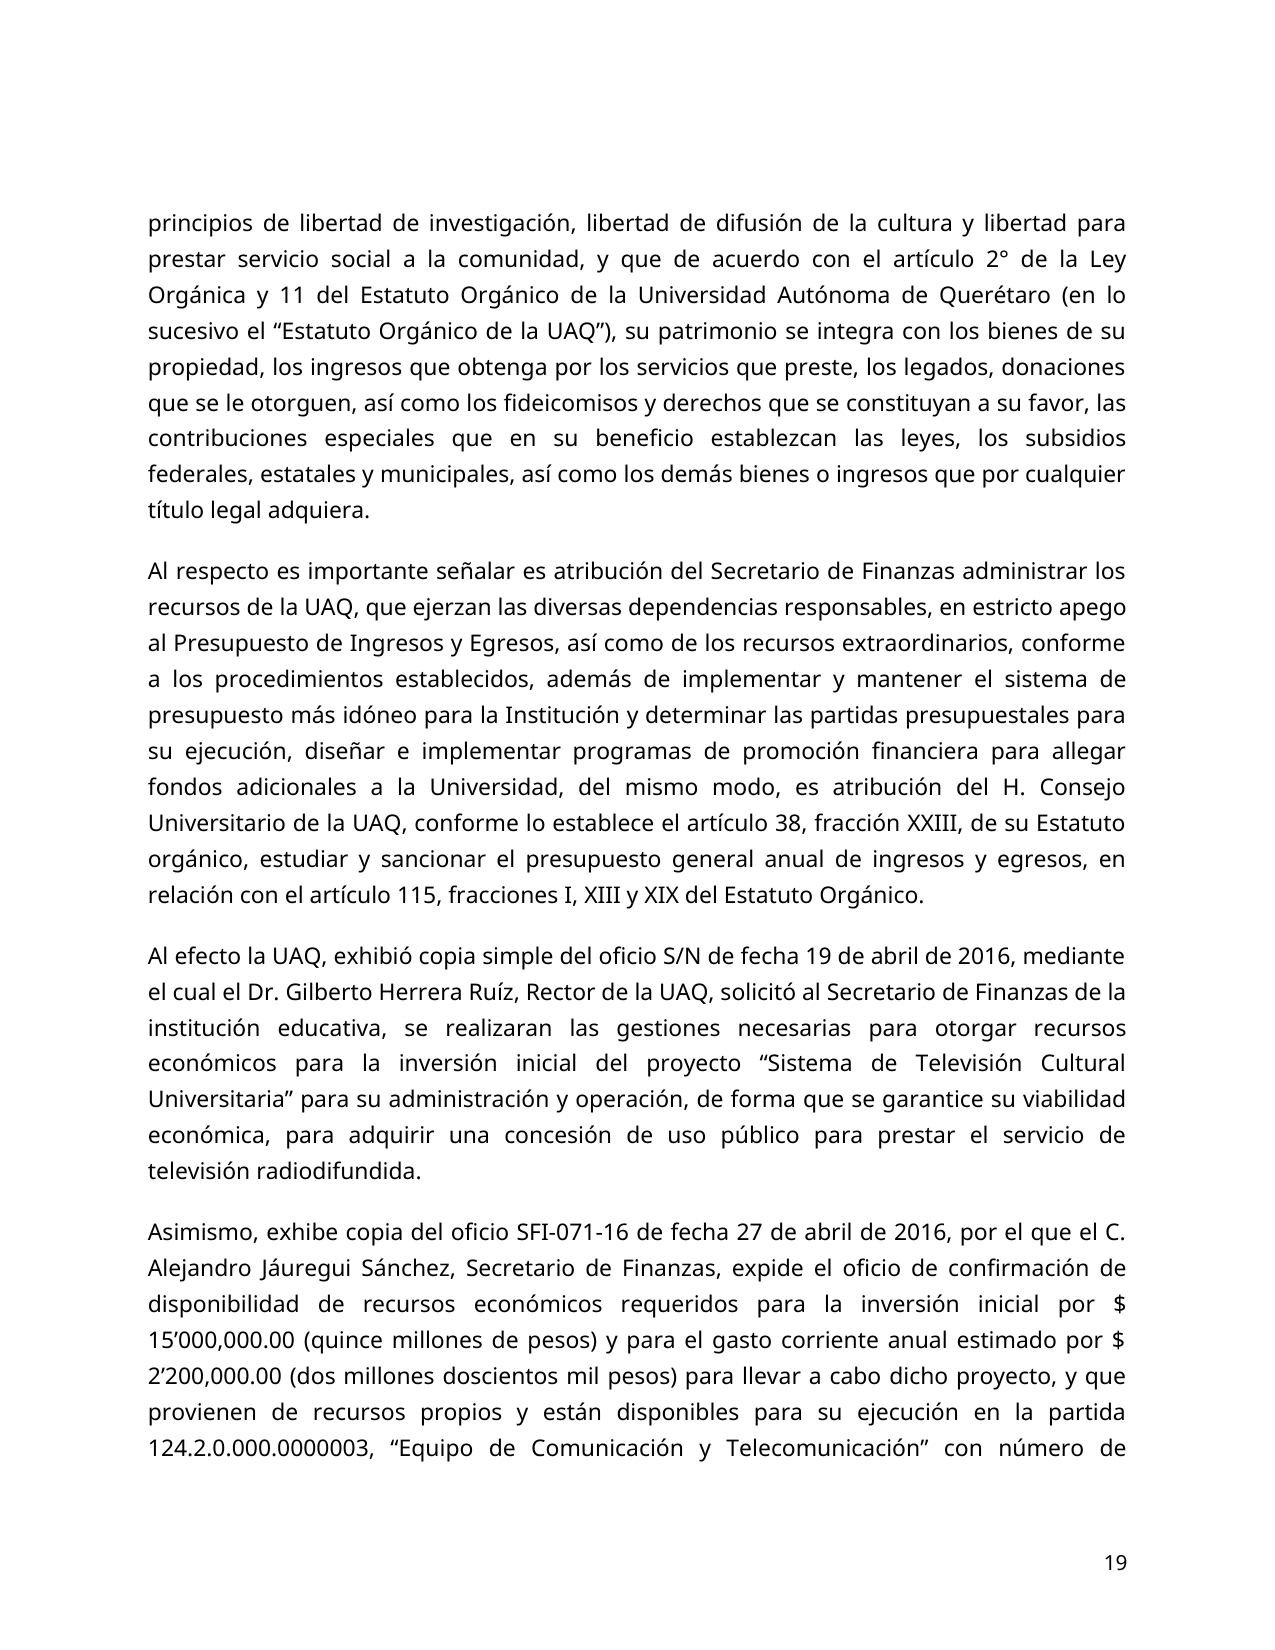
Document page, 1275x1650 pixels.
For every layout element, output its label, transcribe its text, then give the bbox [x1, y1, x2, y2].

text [148, 1216, 1127, 1463]
text Al respecto es importante señalar es atribución del Secretario de Finanzas administrar los recursos de la UAQ, que ejerzan las diversas dependencias responsables, en estricto apego al Presupuesto de Ingresos y Egresos, así como de los recursos extraordinarios, conforme a los procedimientos establecidos, además de implementar y mantener el sistema de presupuesto más idóneo para la Institución y determinar las partidas presupuestales para su ejecución, diseñar e implementar programas de promoción financiera para allegar fondos adicionales a la Universidad, del mismo modo, es atribución del H. Consejo Universitario de la UAQ, conforme lo establece el artículo 38, fracción XXIII, de su Estatuto orgánico, estudiar y sancionar el presupuesto general anual de ingresos y egresos, en relación con el artículo 115, fracciones I, XIII y XIX del Estatuto Orgánico. [148, 555, 1127, 910]
text Al efecto la UAQ, exhibió copia simple del oficio S/N de fecha 19 de abril de 2016, mediante el cual el Dr. Gilberto Herrera Ruíz, Rector de la UAQ, solicitó al Secretario de Finanzas de la institución educativa, se realizaran las gestiones necesarias para otorgar recursos económicos para la inversión inicial del proyecto “Sistema de Televisión Cultural Universitaria” para su administración y operación, de forma que se garantice su viabilidad económica, para adquirir una concesión de uso público para prestar el servicio de televisión radiodifundida. [148, 939, 1127, 1186]
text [148, 207, 1127, 526]
